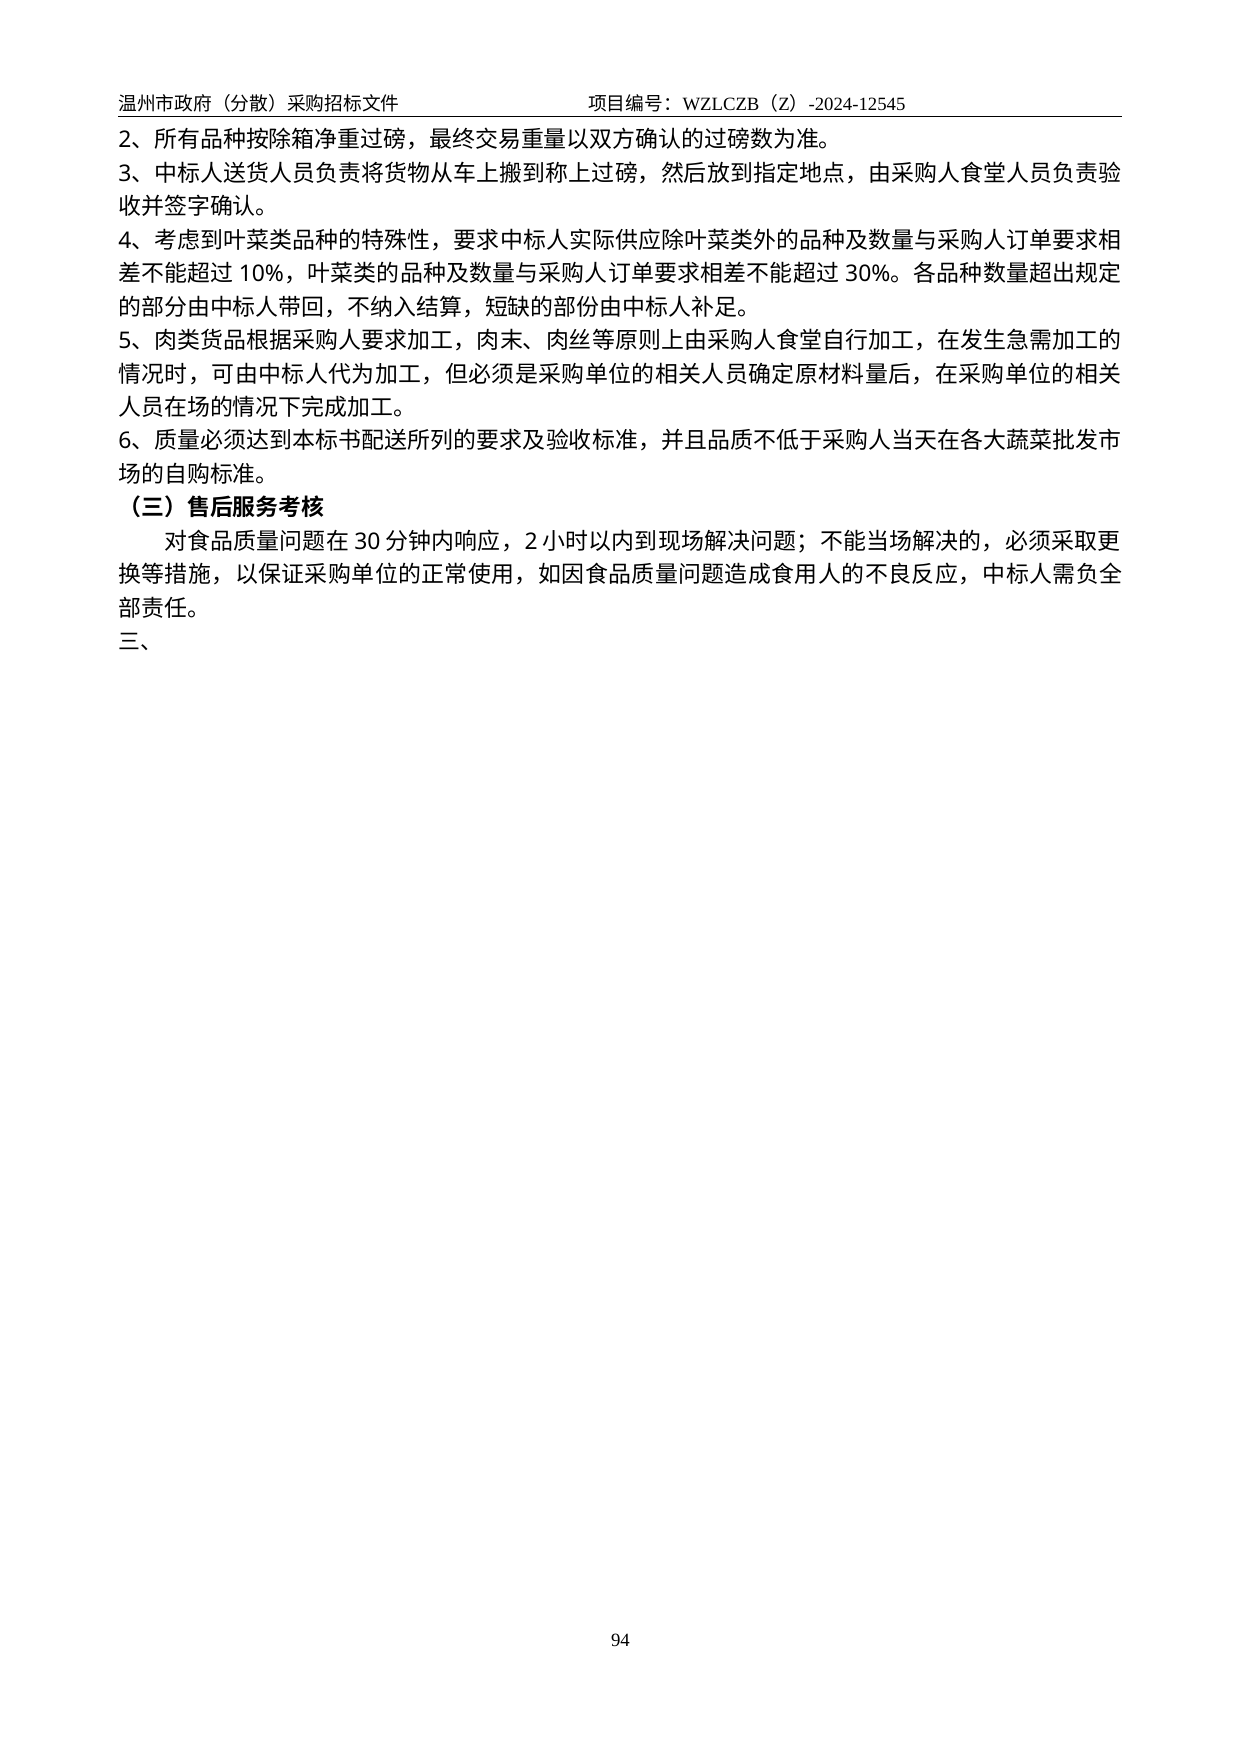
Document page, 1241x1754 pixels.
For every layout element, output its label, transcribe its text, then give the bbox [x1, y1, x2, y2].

text 3、中标人送货人员负责将货物从车上搬到称上过磅，然后放到指定地点，由采购人食堂人员负责验收并签字确认。 [118, 155, 1122, 222]
list 对食品质量问题在30分钟内响应，2小时以内到现场解决问题；不能当场解决的，必须采取更换等措施，以保证采购单位的正常使用，如因食品质量问题造成食用人的不良反应，中标人需负全部责任。 [118, 522, 1122, 623]
text （三）售后服务考核 [118, 489, 1122, 522]
text 2、所有品种按除箱净重过磅，最终交易重量以双方确认的过磅数为准。 [118, 121, 1122, 155]
text 6、质量必须达到本标书配送所列的要求及验收标准，并且品质不低于采购人当天在各大蔬菜批发市场的自购标准。 [118, 422, 1122, 489]
text 5、肉类货品根据采购人要求加工，肉末、肉丝等原则上由采购人食堂自行加工，在发生急需加工的情况时，可由中标人代为加工，但必须是采购单位的相关人员确定原材料量后，在采购单位的相关人员在场的情况下完成加工。 [118, 322, 1122, 422]
text 4、考虑到叶菜类品种的特殊性，要求中标人实际供应除叶菜类外的品种及数量与采购人订单要求相差不能超过10%，叶菜类的品种及数量与采购人订单要求相差不能超过30%。各品种数量超出规定的部分由中标人带回，不纳入结算，短缺的部份由中标人补足。 [118, 222, 1122, 322]
